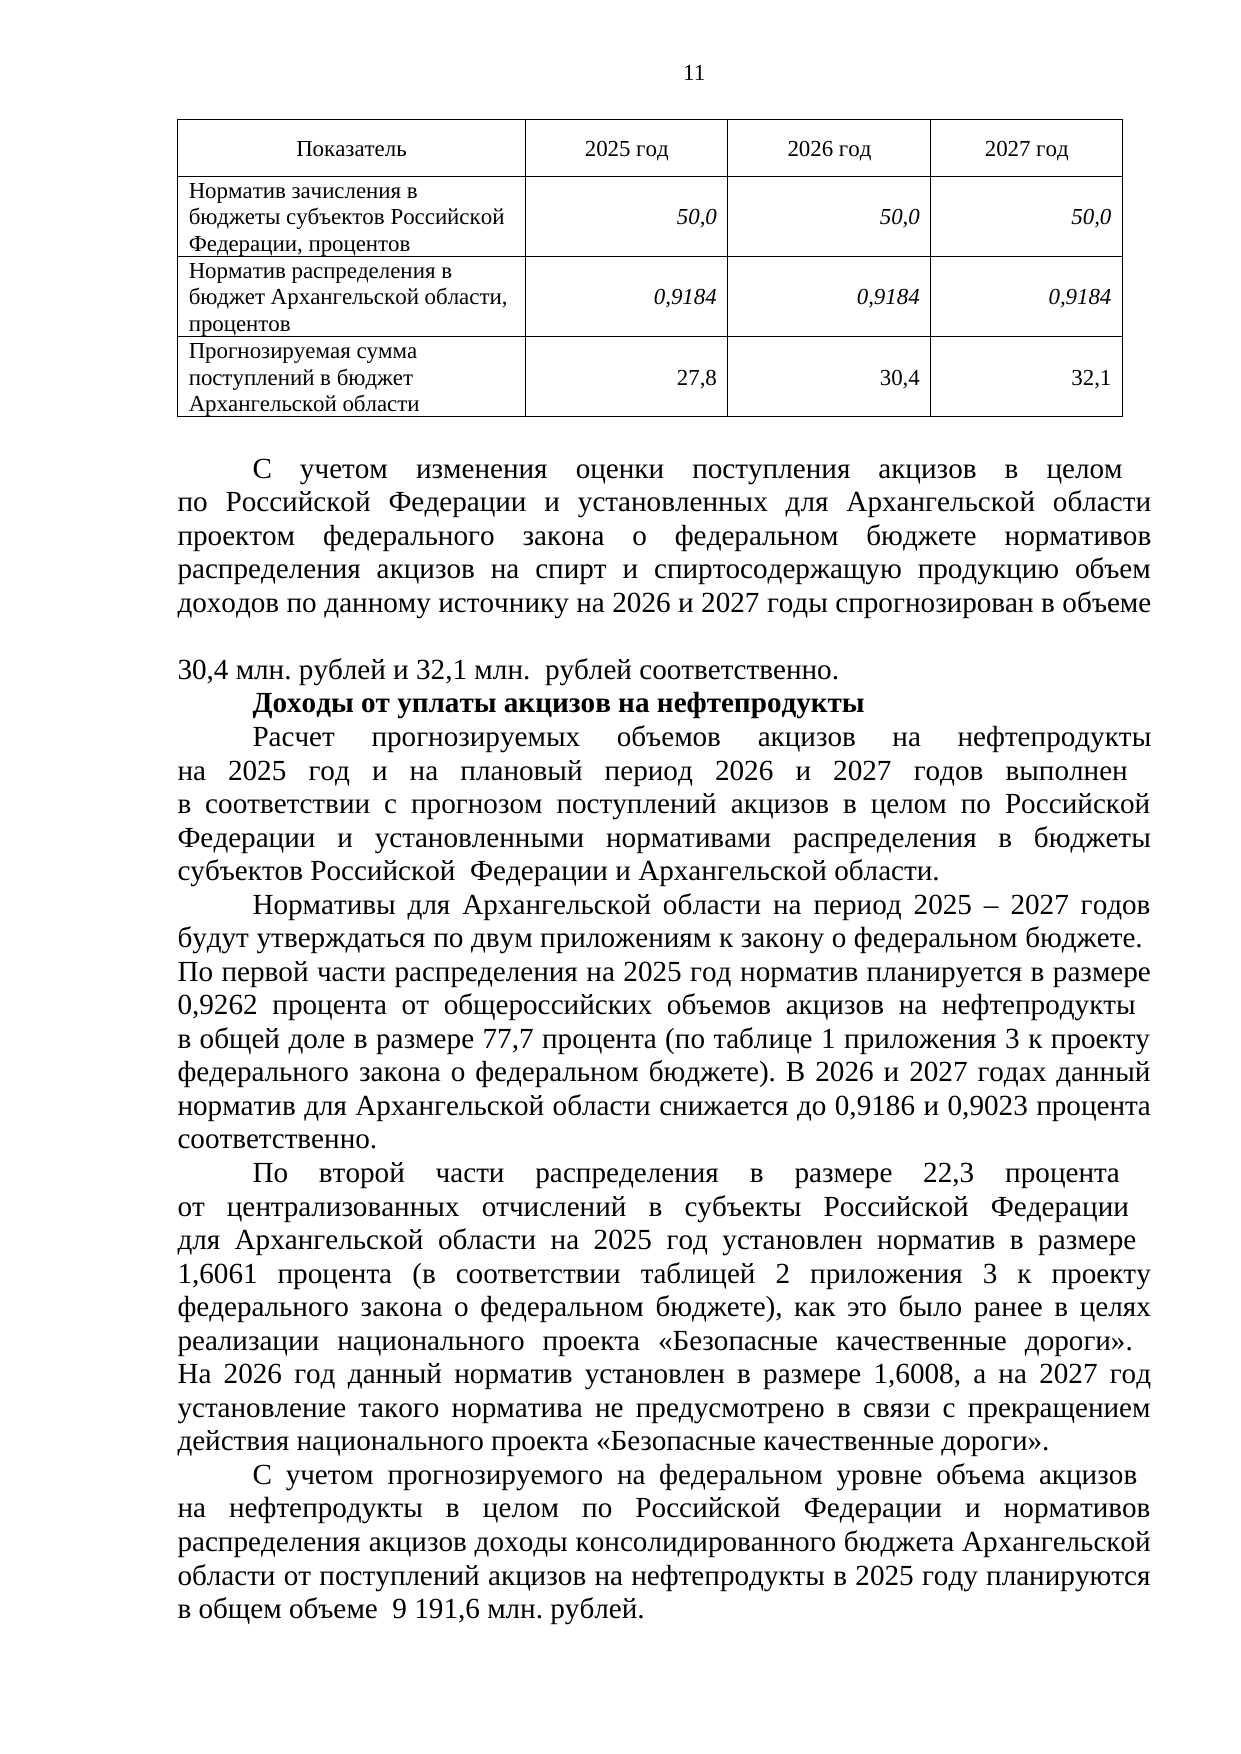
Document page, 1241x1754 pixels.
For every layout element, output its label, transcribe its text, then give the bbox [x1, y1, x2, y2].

table_cell 32,1 [931, 337, 1122, 416]
table_cell Прогнозируемая сумма поступлений в бюджет Архангельской области [178, 337, 525, 416]
text По второй части распределения в размере 22,3 процента от централизованных отчислений в субъекты Российской Федерации для Архангельской области на 2025 год установлен норматив в размере 1,6061 процента (в соответствии таблицей 2 приложения 3 к проекту федерального закона о федеральном бюджете), как это было ранее в целях реализации национального проекта «Безопасные качественные дороги». На 2026 год данный норматив установлен в размере 1,6008, а на 2027 год установление такого норматива не предусмотрено в связи с прекращением действия национального проекта «Безопасные качественные дороги». [177, 1155, 1152, 1457]
table_cell 0,9184 [728, 257, 930, 336]
table_header 2027 год [931, 120, 1122, 176]
text Нормативы для Архангельской области на период 2025 – 2027 годов будут утверждаться по двум приложениям к закону о федеральном бюджете. По первой части распределения на 2025 год норматив планируется в размере 0,9262 процента от общероссийских объемов акцизов на нефтепродукты в общей доле в размере 77,7 процента (по таблице 1 приложения 3 к проекту федерального закона о федеральном бюджете). В 2026 и 2027 годах данный норматив для Архангельской области снижается до 0,9186 и 0,9023 процента соответственно. [177, 887, 1152, 1155]
table_cell 50,0 [728, 177, 930, 256]
table_cell Норматив распределения в бюджет Архангельской области, процентов [178, 257, 525, 336]
text Расчет прогнозируемых объемов акцизов на нефтепродукты на 2025 год и на плановый период 2026 и 2027 годов выполнен в соответствии с прогнозом поступлений акцизов в целом по Российской Федерации и установленными нормативами распределения в бюджеты субъектов Российской Федерации и Архангельской области. [177, 719, 1152, 887]
table_header 2025 год [526, 120, 727, 176]
text С учетом изменения оценки поступления акцизов в целом по Российской Федерации и установленных для Архангельской области проектом федерального закона о федеральном бюджете нормативов распределения акцизов на спирт и спиртосодержащую продукцию объем доходов по данному источнику на 2026 и 2027 годы спрогнозирован в объеме 30,4 млн. рублей и 32,1 млн. рублей соответственно. [177, 451, 1152, 686]
text С учетом прогнозируемого на федеральном уровне объема акцизов на нефтепродукты в целом по Российской Федерации и нормативов распределения акцизов доходы консолидированного бюджета Архангельской области от поступлений акцизов на нефтепродукты в 2025 году планируются в общем объеме 9 191,6 млн. рублей. [177, 1457, 1152, 1625]
table_cell 0,9184 [931, 257, 1122, 336]
table_cell Норматив зачисления в бюджеты субъектов Российской Федерации, процентов [178, 177, 525, 256]
table_header Показатель [178, 120, 525, 176]
table_cell 27,8 [526, 337, 727, 416]
table_cell 0,9184 [526, 257, 727, 336]
table_header 2026 год [728, 120, 930, 176]
table_cell 50,0 [526, 177, 727, 256]
table_cell 50,0 [931, 177, 1122, 256]
table_cell 30,4 [728, 337, 930, 416]
text Доходы от уплаты акцизов на нефтепродукты [177, 686, 1152, 719]
